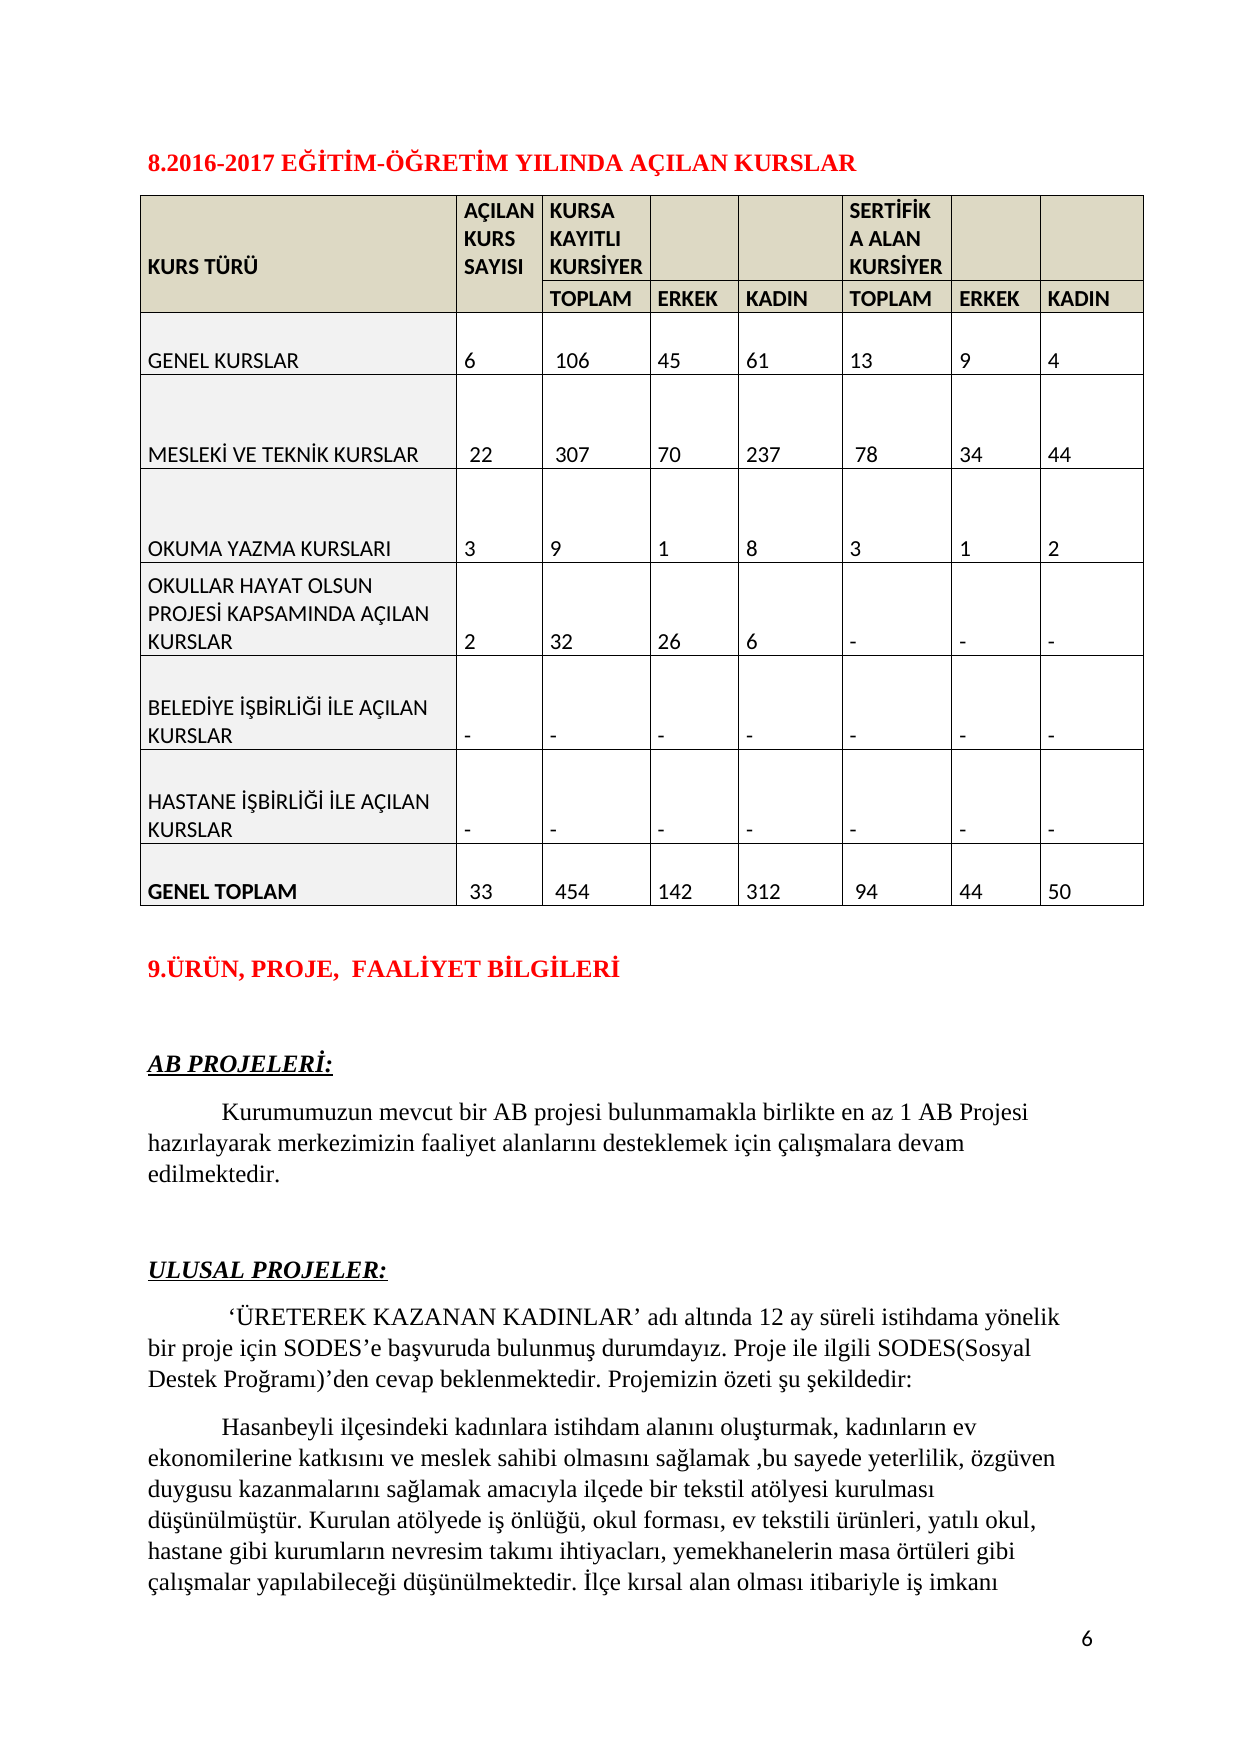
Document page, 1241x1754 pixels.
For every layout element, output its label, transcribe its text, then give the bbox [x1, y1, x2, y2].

table_cell 45 [651, 313, 738, 374]
text 8.2016-2017 EĞİTİM-ÖĞRETİM YILINDA AÇILAN KURSLAR [148, 148, 1093, 176]
table_cell 3 [843, 469, 951, 562]
table_cell - [1041, 750, 1143, 843]
table_cell - [952, 750, 1040, 843]
table_cell - [543, 656, 650, 749]
table_cell ERKEK [651, 281, 738, 312]
table_cell 106 [543, 313, 650, 374]
table_cell - [843, 750, 951, 843]
table_cell 78 [843, 375, 951, 468]
table_cell 312 [739, 844, 842, 905]
table_cell 26 [651, 563, 738, 655]
table_cell OKUMA YAZMA KURSLARI [141, 469, 456, 562]
table_cell OKULLAR HAYAT OLSUN PROJESİ KAPSAMINDA AÇILAN KURSLAR [141, 563, 456, 655]
table_cell HASTANE İŞBİRLİĞİ İLE AÇILAN KURSLAR [141, 750, 456, 843]
table_cell BELEDİYE İŞBİRLİĞİ İLE AÇILAN KURSLAR [141, 656, 456, 749]
table_cell TOPLAM [543, 281, 650, 312]
table_cell [457, 280, 542, 312]
table_cell 6 [457, 313, 542, 374]
text AB PROJELERİ: [148, 1049, 1093, 1078]
table_cell 94 [843, 844, 951, 905]
table_cell 1 [952, 469, 1040, 562]
table_cell KADIN [739, 281, 842, 312]
table_cell 34 [952, 375, 1040, 468]
table_cell 237 [739, 375, 842, 468]
table_cell - [543, 750, 650, 843]
table_cell 307 [543, 375, 650, 468]
table_header [651, 196, 738, 280]
table_cell 454 [543, 844, 650, 905]
table_cell 22 [457, 375, 542, 468]
table_cell - [739, 750, 842, 843]
table_cell - [457, 656, 542, 749]
table_cell 2 [457, 563, 542, 655]
table_header SERTİFİKA ALAN KURSİYER [843, 196, 951, 280]
table_cell ERKEK [952, 281, 1040, 312]
table_cell 33 [457, 844, 542, 905]
table_cell - [739, 656, 842, 749]
table_cell 4 [1041, 313, 1143, 374]
table_cell MESLEKİ VE TEKNİK KURSLAR [141, 375, 456, 468]
text ‘ÜRETEREK KAZANAN KADINLAR’ adı altında 12 ay süreli istihdama yönelik bir proje için SODES’e başvuruda bulunmuş durumdayız. Proje ile ilgili SODES(Sosyal Destek Proğramı)’den cevap beklenmektedir. Projemizin özeti şu şekildedir: [148, 1302, 1093, 1393]
table_header [1041, 196, 1143, 280]
table_header [952, 196, 1040, 280]
table_header KURSA KAYITLI KURSİYER [543, 196, 650, 280]
table_header AÇILAN KURS SAYISI [457, 196, 542, 280]
table_cell - [843, 563, 951, 655]
table_cell GENEL KURSLAR [141, 313, 456, 374]
table_cell - [1041, 656, 1143, 749]
text ULUSAL PROJELER: [148, 1255, 1093, 1283]
table_cell - [1041, 563, 1143, 655]
table_cell 9 [543, 469, 650, 562]
table_cell - [457, 750, 542, 843]
text Kurumumuzun mevcut bir AB projesi bulunmamakla birlikte en az 1 AB Projesi hazırlayarak merkezimizin faaliyet alanlarını desteklemek için çalışmalara devam edilmektedir. [148, 1097, 1093, 1188]
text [148, 1412, 1093, 1596]
table_cell 32 [543, 563, 650, 655]
table_cell 44 [952, 844, 1040, 905]
table_cell 61 [739, 313, 842, 374]
table_cell [141, 280, 456, 312]
table_cell - [651, 656, 738, 749]
table_cell 2 [1041, 469, 1143, 562]
table_cell GENEL TOPLAM [141, 844, 456, 905]
table_cell 6 [739, 563, 842, 655]
table_cell 1 [651, 469, 738, 562]
table_cell 142 [651, 844, 738, 905]
table_cell - [843, 656, 951, 749]
table_cell 9 [952, 313, 1040, 374]
table_cell - [651, 750, 738, 843]
text 9.ÜRÜN, PROJE, FAALİYET BİLGİLERİ [148, 954, 1093, 983]
table_cell - [952, 563, 1040, 655]
table_header KURS TÜRÜ [141, 196, 456, 280]
table_cell 13 [843, 313, 951, 374]
table_cell 70 [651, 375, 738, 468]
table_cell 50 [1041, 844, 1143, 905]
table_cell 3 [457, 469, 542, 562]
table_header [739, 196, 842, 280]
table_cell 44 [1041, 375, 1143, 468]
table_cell 8 [739, 469, 842, 562]
table_cell - [952, 656, 1040, 749]
table_cell TOPLAM [843, 281, 951, 312]
table_cell KADIN [1041, 281, 1143, 312]
